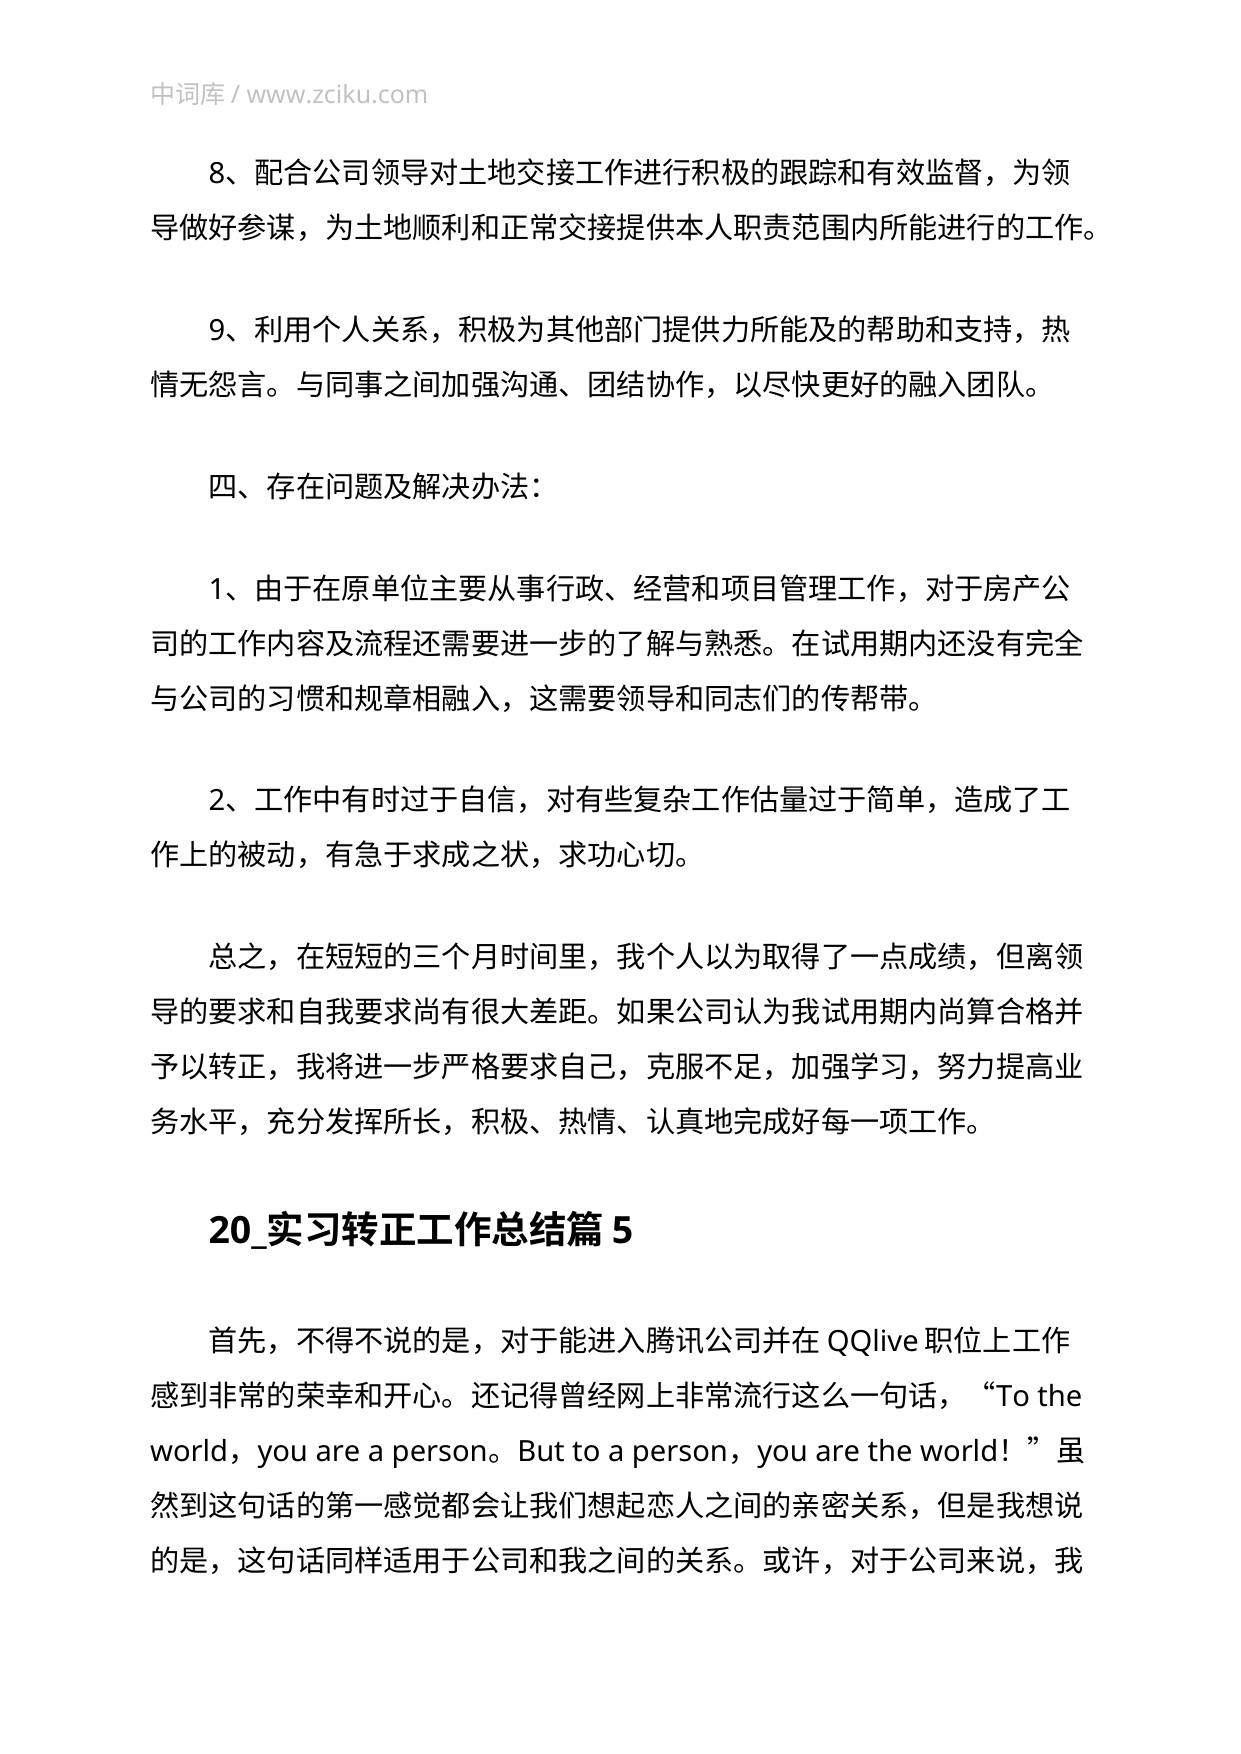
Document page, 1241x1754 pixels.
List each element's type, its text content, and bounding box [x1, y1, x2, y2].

text 1、由于在原单位主要从事行政、经营和项目管理工作，对于房产公司的工作内容及流程还需要进一步的了解与熟悉。在试用期内还没有完全与公司的习惯和规章相融入，这需要领导和同志们的传帮带。 [150, 565, 1090, 717]
text 9、利用个人关系，积极为其他部门提供力所能及的帮助和支持，热情无怨言。与同事之间加强沟通、团结协作，以尽快更好的融入团队。 [150, 307, 1090, 404]
text 8、配合公司领导对土地交接工作进行积极的跟踪和有效监督，为领导做好参谋，为土地顺利和正常交接提供本人职责范围内所能进行的工作。 [150, 150, 1090, 247]
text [150, 1318, 1090, 1580]
text 总之，在短短的三个月时间里，我个人以为取得了一点成绩，但离领导的要求和自我要求尚有很大差距。如果公司认为我试用期内尚算合格并予以转正，我将进一步严格要求自己，克服不足，加强学习，努力提高业务水平，充分发挥所长，积极、热情、认真地完成好每一项工作。 [150, 934, 1090, 1141]
text 20_实习转正工作总结篇5 [150, 1200, 1090, 1255]
text 四、存在问题及解决办法： [150, 463, 1090, 506]
text 2、工作中有时过于自信，对有些复杂工作估量过于简单，造成了工作上的被动，有急于求成之状，求功心切。 [150, 777, 1090, 874]
